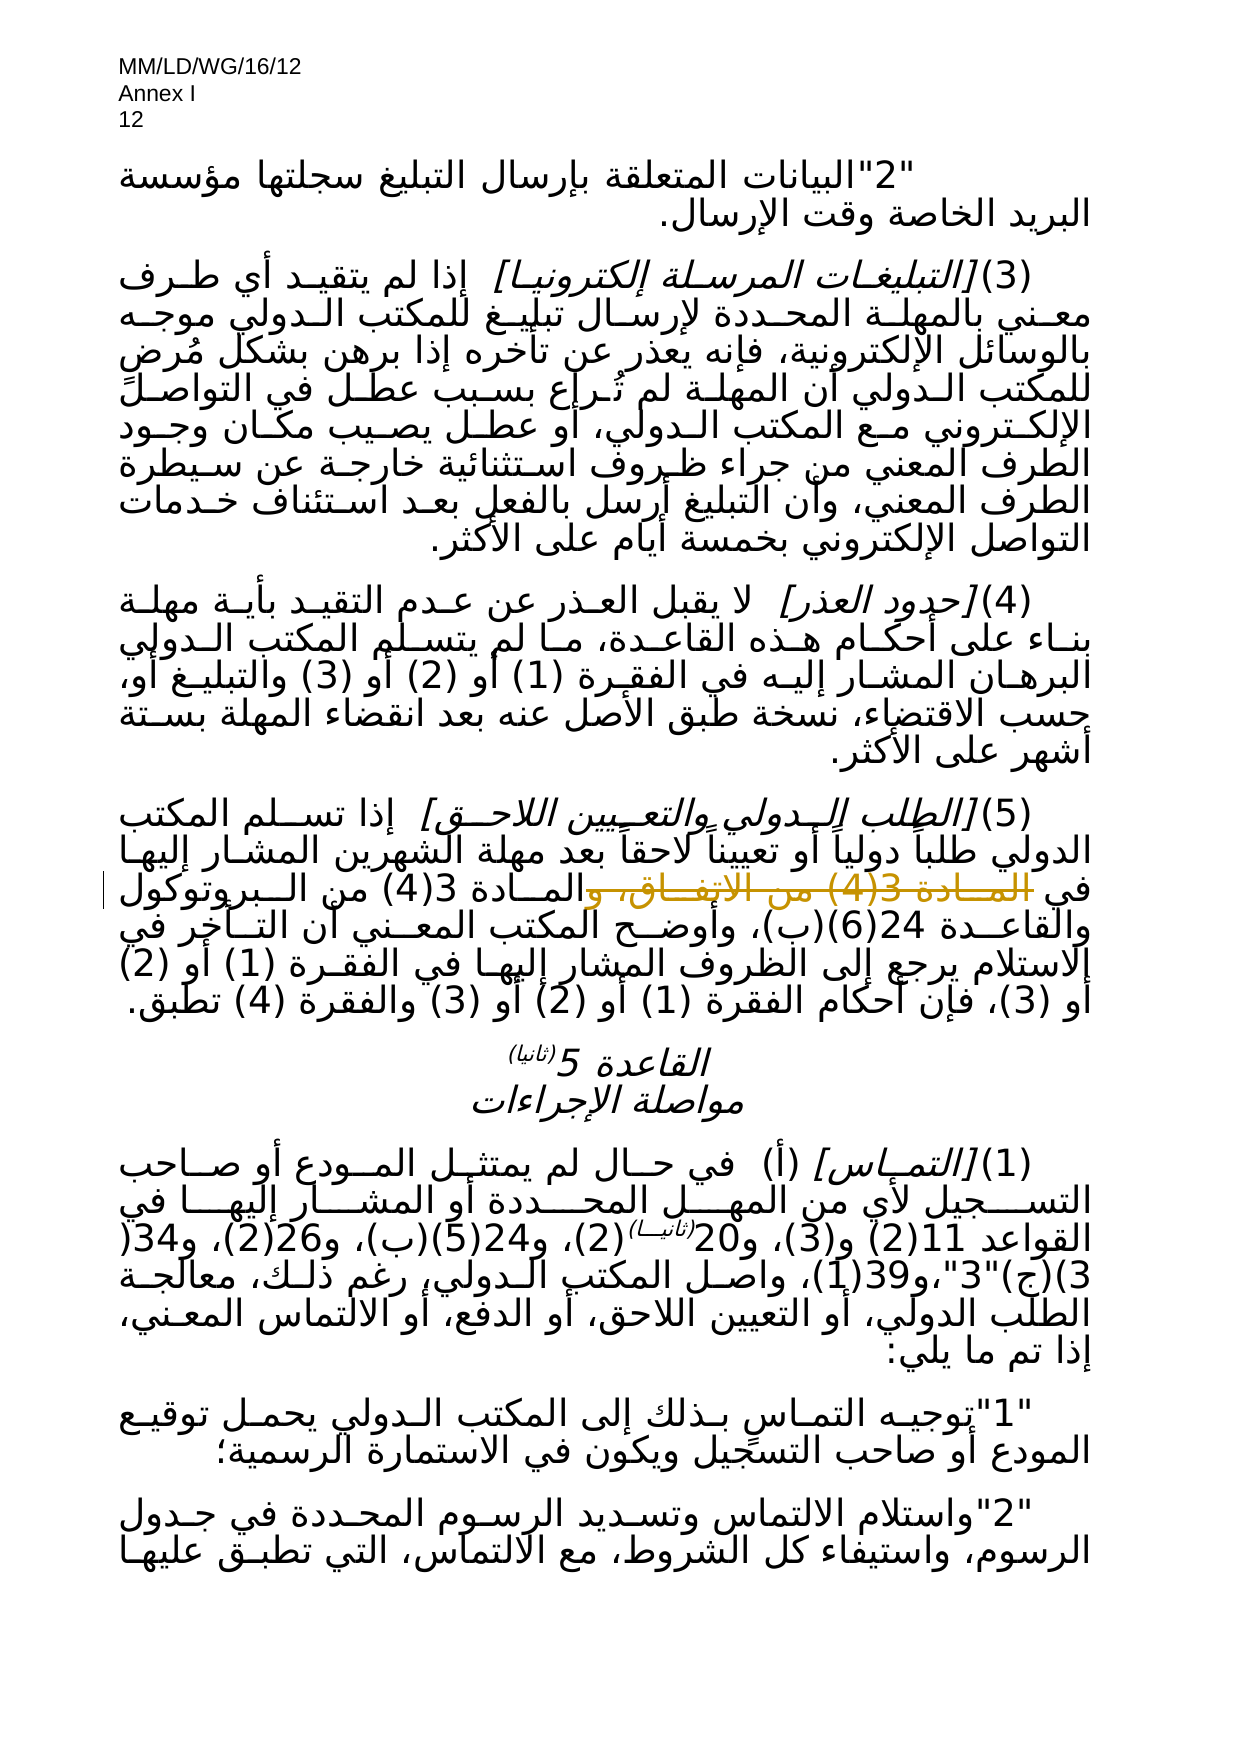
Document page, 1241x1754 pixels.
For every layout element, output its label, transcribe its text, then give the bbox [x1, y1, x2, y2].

text (4) [حدود العذر] لا يقبل العذر عن عدم التقيد بأية مهلة بناء على أحكام هذه القاعدة، ما لم يتسلم المكتب الدولي البرهان المشار إليه في الفقرة (1) أو (2) أو (3) والتبليغ أو، حسب الاقتضاء، نسخة طبق الأصل عنه بعد انقضاء المهلة بستة أشهر على الأكثر. [118, 583, 1092, 771]
text (1) [التماس] (أ) في حال لم يمتثل المودع أو صاحب التسجيل لأي من المهل المحددة أو المشار إليها في القواعد 11(2) و(3)، و20(ثانيا)(2)، و24(5)(ب)، و26(2)، و34(3)(ج)"3"،و39(1)، واصل المكتب الدولي، رغم ذلك، معالجة الطلب الدولي، أو التعيين اللاحق، أو الدفع، أو الالتماس المعني، إذا تم ما يلي: [118, 1146, 1092, 1371]
text "2" البيانات المتعلقة بإرسال التبليغ سجلتها مؤسسة البريد الخاصة وقت الإرسال. [118, 158, 1092, 233]
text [118, 1496, 1092, 1571]
text "1" توجيه التماسٍ بذلك إلى المكتب الدولي يحمل توقيع المودع أو صاحب التسجيل ويكون في الاستمارة الرسمية؛ [118, 1396, 1092, 1471]
text القاعدة 5(ثانيا) مواصلة الإجراءات [118, 1046, 1092, 1121]
text (3) [التبليغات المرسلة إلكترونيا] إذا لم يتقيد أي طرف معني بالمهلة المحددة لإرسال تبليغ للمكتب الدولي موجه بالوسائل الإلكترونية، فإنه يعذر عن تأخره إذا برهن بشكل مُرضٍ للمكتب الدولي أن المهلة لم تُراع بسبب عطل في التواصل الإلكتروني مع المكتب الدولي، أو عطل يصيب مكان وجود الطرف المعني من جراء ظروف استثنائية خارجة عن سيطرة الطرف المعني، وأن التبليغ أرسل بالفعل بعد استئناف خدمات التواصل الإلكتروني بخمسة أيام على الأكثر. [118, 258, 1092, 558]
text (5) [الطلب الدولي والتعيين اللاحق] إذا تسلم المكتب الدولي طلباً دولياً أو تعييناً لاحقاً بعد مهلة الشهرين المشار إليها في المادة 3(4) من البروتوكول والقاعدة 24(6)(ب)، وأوضح المكتب المعني أن التأخر في الاستلام يرجع إلى الظروف المشار إليها في الفقرة (1) أو (2) أو (3)، فإن أحكام الفقرة (1) أو (2) أو (3) والفقرة (4) تطبق. [118, 796, 1092, 1021]
